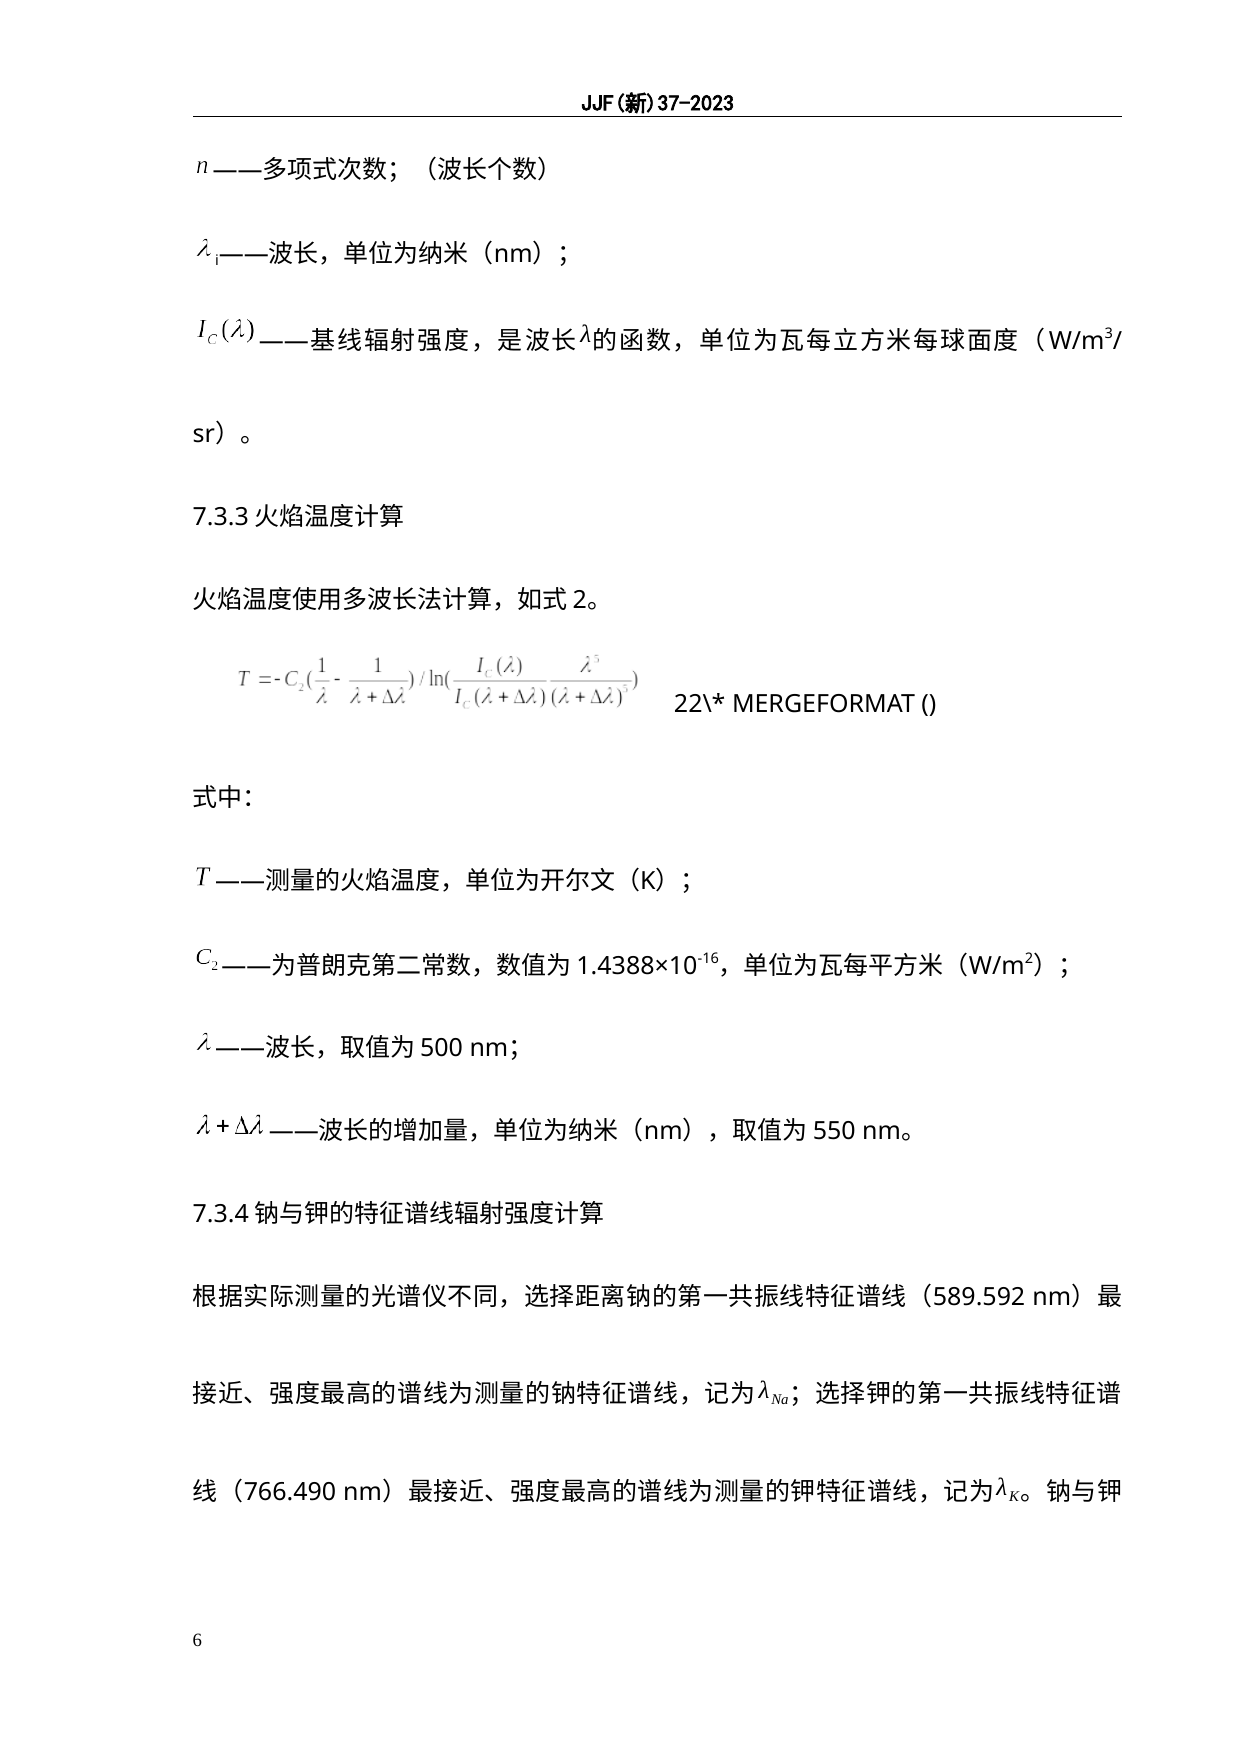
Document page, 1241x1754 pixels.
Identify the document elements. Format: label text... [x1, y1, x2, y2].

text i——波长，单位为纳米（nm）； [192, 219, 1122, 284]
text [192, 1262, 1122, 1522]
text 7.3.4钠与钾的特征谱线辐射强度计算 [192, 1179, 1122, 1244]
text 7.3.3火焰温度计算 [192, 482, 1122, 547]
text ——波长，取值为500 nm； [192, 1013, 1122, 1078]
text ——测量的火焰温度，单位为开尔文（K）； [192, 846, 1122, 911]
text 火焰温度使用多波长法计算，如式。 [192, 566, 1122, 631]
text ——多项式次数；（波长个数） [192, 136, 1122, 201]
text ——基线辐射强度，是波长的函数，单位为瓦每立方米每球面度（W/m3/sr）。 [192, 302, 1122, 464]
text ——波长的增加量，单位为纳米（nm），取值为550 nm。 [192, 1096, 1122, 1161]
text 式中： [192, 763, 1122, 828]
text ——为普朗克第二常数，数值为1.4388×10-16，单位为瓦每平方米（W/m2）； [192, 929, 1122, 994]
